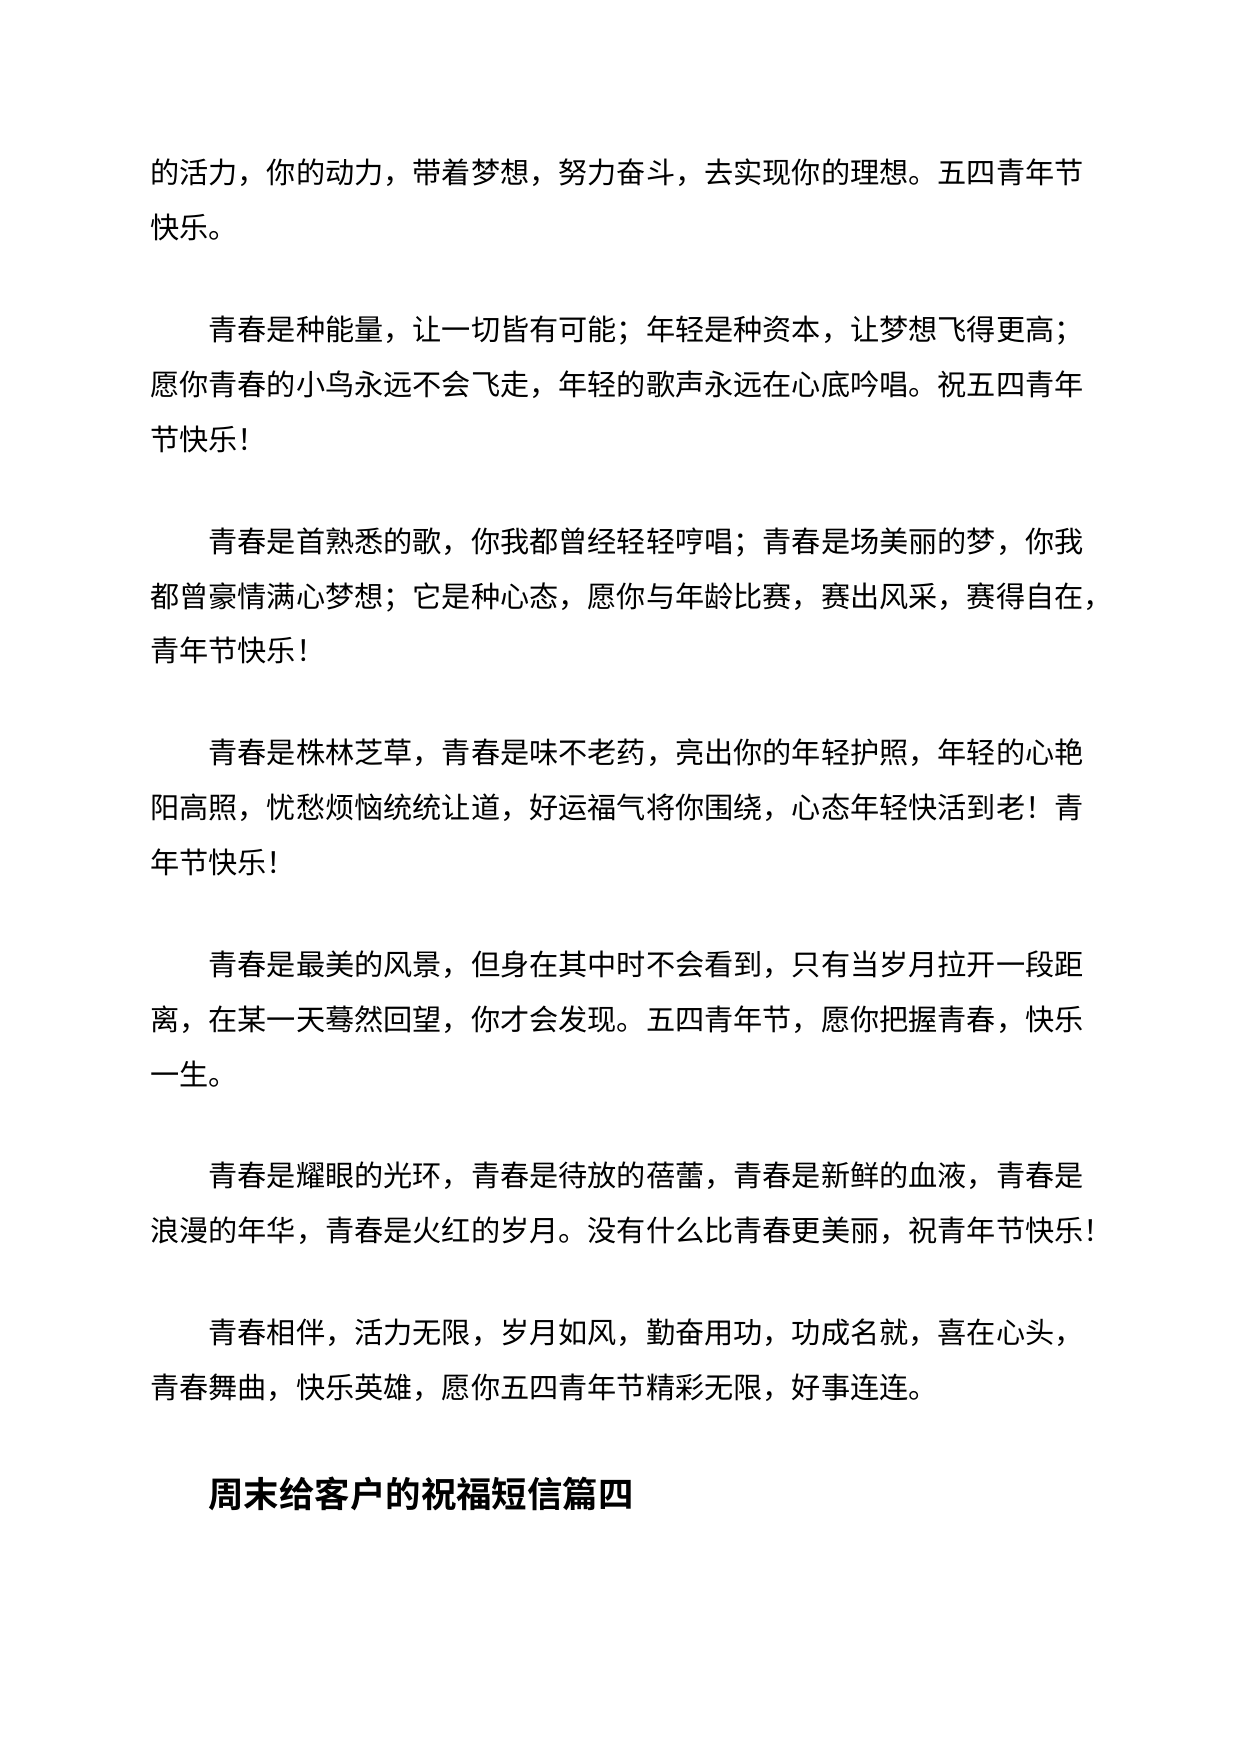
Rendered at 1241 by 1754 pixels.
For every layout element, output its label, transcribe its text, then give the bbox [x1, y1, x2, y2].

text 青春是最美的风景，但身在其中时不会看到，只有当岁月拉开一段距离，在某一天蓦然回望，你才会发现。五四青年节，愿你把握青春，快乐一生。 [150, 941, 1090, 1093]
text 青春是耀眼的光环，青春是待放的蓓蕾，青春是新鲜的血液，青春是浪漫的年华，青春是火红的岁月。没有什么比青春更美丽，祝青年节快乐！ [150, 1153, 1090, 1250]
text 青春是株林芝草，青春是味不老药，亮出你的年轻护照，年轻的心艳阳高照，忧愁烦恼统统让道，好运福气将你围绕，心态年轻快活到老！青年节快乐！ [150, 730, 1090, 882]
text 周末给客户的祝福短信篇四 [150, 1466, 1090, 1517]
text 青春相伴，活力无限，岁月如风，勤奋用功，功成名就，喜在心头，青春舞曲，快乐英雄，愿你五四青年节精彩无限，好事连连。 [150, 1309, 1090, 1407]
text 青春是种能量，让一切皆有可能；年轻是种资本，让梦想飞得更高；愿你青春的小鸟永远不会飞走，年轻的歌声永远在心底吟唱。祝五四青年节快乐！ [150, 307, 1090, 459]
text 青春是首熟悉的歌，你我都曾经轻轻哼唱；青春是场美丽的梦，你我都曾豪情满心梦想；它是种心态，愿你与年龄比赛，赛出风采，赛得自在，青年节快乐！ [150, 518, 1090, 670]
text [150, 150, 1090, 247]
